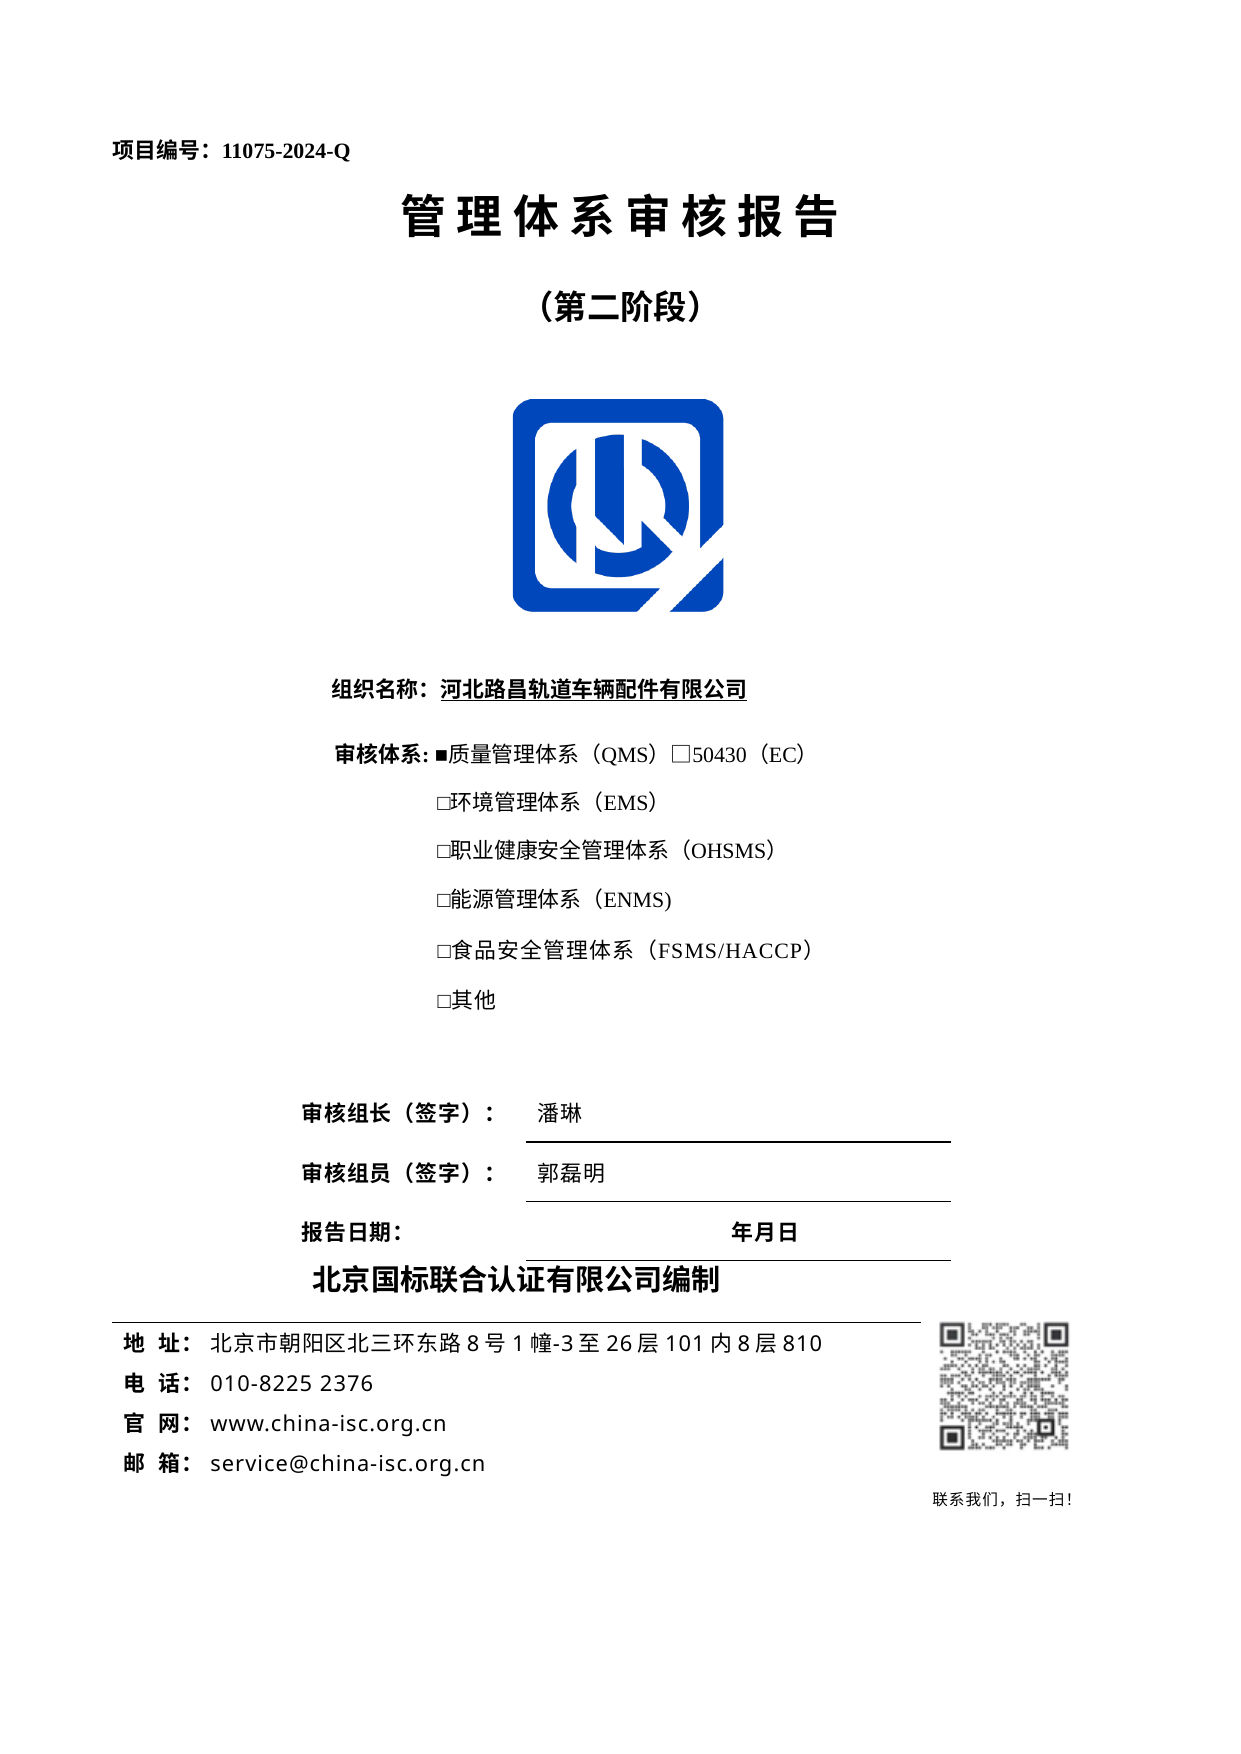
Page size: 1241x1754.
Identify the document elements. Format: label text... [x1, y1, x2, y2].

text □能源管理体系（ENMS) [112, 881, 1128, 914]
text □其他 [437, 983, 1128, 1016]
text □食品安全管理体系（FSMS/HACCP） [437, 932, 1128, 965]
picture [932, 1317, 1078, 1460]
text 审核体系: ■质量管理体系（QMS）□50430（EC） [112, 736, 1128, 769]
table_header 联系我们，扫一扫！ [921, 1245, 1150, 1518]
table_header 审核组长（签字）： [290, 1083, 526, 1141]
text □职业健康安全管理体系（OHSMS） [112, 833, 1128, 865]
table_cell 报告日期： [290, 1201, 526, 1259]
text 项目编号：11075-2024-Q [112, 132, 1128, 165]
table_header 北京国标联合认证有限公司编制 [112, 1245, 921, 1322]
table_cell 年月日 [526, 1202, 951, 1259]
table_cell 地 址： 北京市朝阳区北三环东路8号1幢-3至26层101内8层810 电 话： 010-8225 2376 官 网： www.china-isc.org.cn 邮 箱： service@china-isc.org.cn [112, 1323, 921, 1518]
table_cell 审核组员（签字）： [290, 1141, 526, 1201]
table_cell 郭磊明 [526, 1143, 951, 1201]
picture [512, 399, 724, 612]
text 管理体系审核报告 [112, 165, 1128, 262]
text 组织名称：河北路昌轨道车辆配件有限公司 [112, 672, 1128, 704]
text □环境管理体系（EMS） [112, 784, 1128, 817]
text （第二阶段） [112, 272, 1128, 337]
table_header 潘琳 [526, 1083, 951, 1141]
